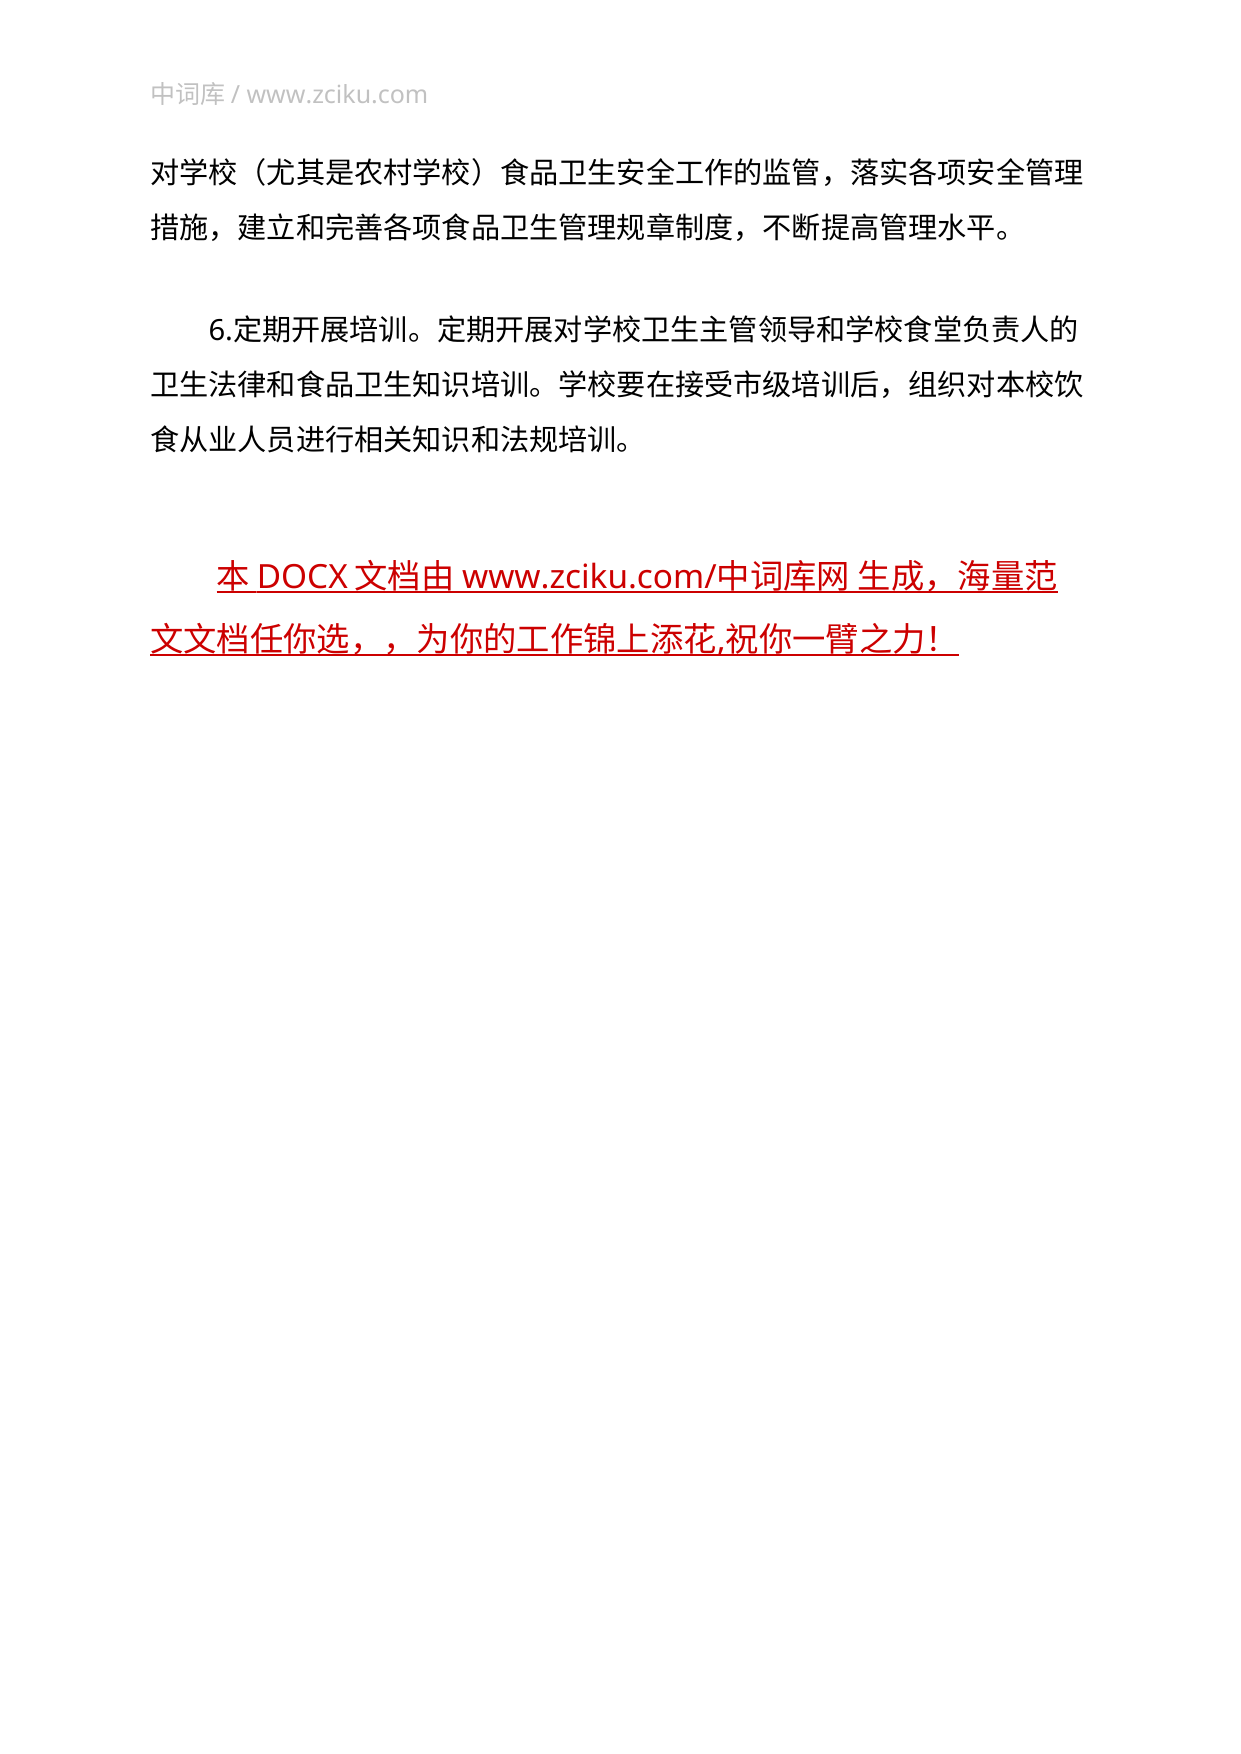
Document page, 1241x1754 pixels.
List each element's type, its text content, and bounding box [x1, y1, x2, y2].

text 本DOCX文档由 www.zciku.com/中词库网 生成，海量范文文档任你选，，为你的工作锦上添花,祝你一臂之力！ [150, 549, 1090, 661]
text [150, 150, 1090, 247]
text 6.定期开展培训。定期开展对学校卫生主管领导和学校食堂负责人的卫生法律和食品卫生知识培训。学校要在接受市级培训后，组织对本校饮食从业人员进行相关知识和法规培训。 [150, 307, 1090, 459]
